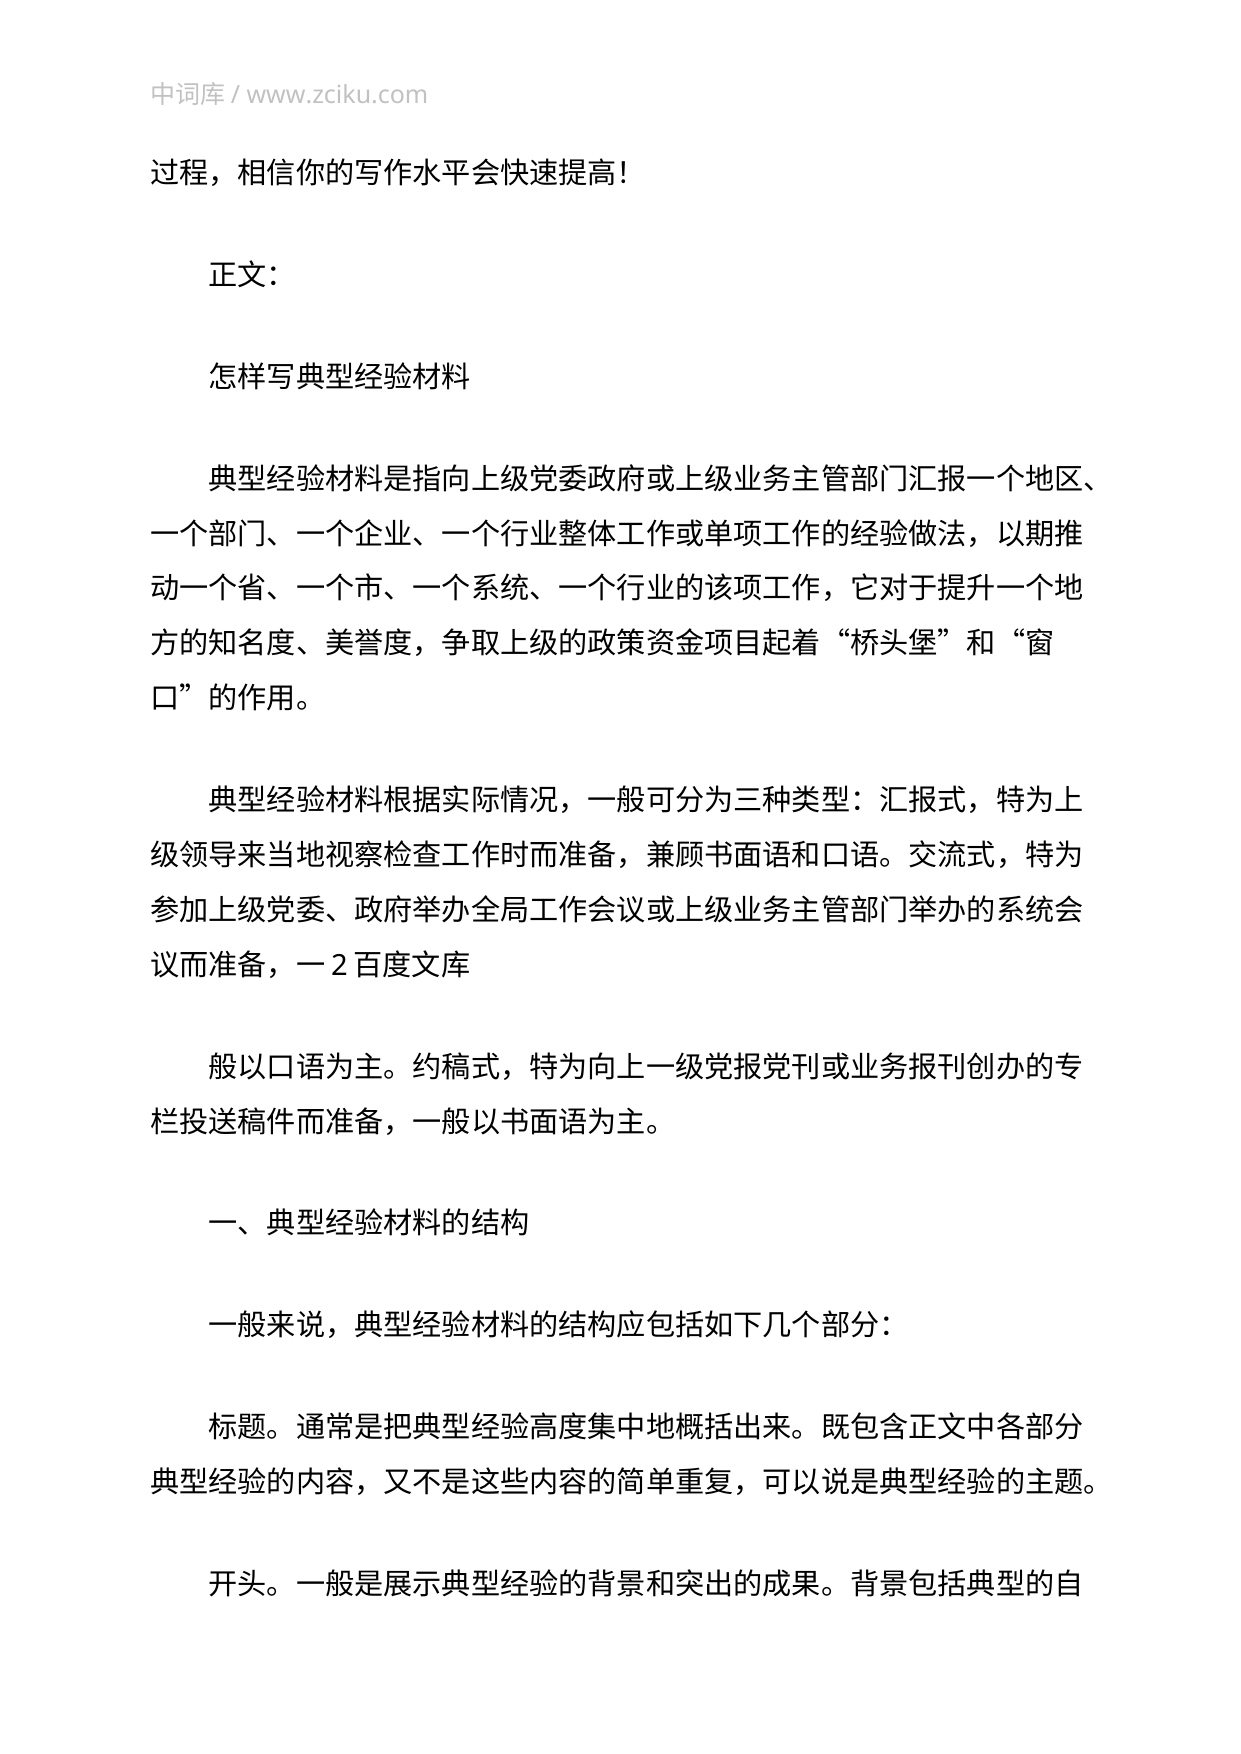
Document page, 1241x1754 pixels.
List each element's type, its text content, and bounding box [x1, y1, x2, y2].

text 一般来说，典型经验材料的结构应包括如下几个部分： [150, 1302, 1090, 1344]
text 般以口语为主。约稿式，特为向上一级党报党刊或业务报刊创办的专栏投送稿件而准备，一般以书面语为主。 [150, 1043, 1090, 1141]
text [150, 1560, 1090, 1602]
text 典型经验材料是指向上级党委政府或上级业务主管部门汇报一个地区、一个部门、一个企业、一个行业整体工作或单项工作的经验做法，以期推动一个省、一个市、一个系统、一个行业的该项工作，它对于提升一个地方的知名度、美誉度，争取上级的政策资金项目起着“桥头堡”和“窗口”的作用。 [150, 455, 1090, 717]
text 典型经验材料根据实际情况，一般可分为三种类型：汇报式，特为上级领导来当地视察检查工作时而准备，兼顾书面语和口语。交流式，特为参加上级党委、政府举办全局工作会议或上级业务主管部门举办的系统会议而准备，一2百度文库 [150, 777, 1090, 984]
text 怎样写典型经验材料 [150, 353, 1090, 396]
text 正文： [150, 252, 1090, 294]
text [150, 150, 1090, 192]
text 一、典型经验材料的结构 [150, 1200, 1090, 1242]
text 标题。通常是把典型经验高度集中地概括出来。既包含正文中各部分典型经验的内容，又不是这些内容的简单重复，可以说是典型经验的主题。 [150, 1403, 1090, 1501]
